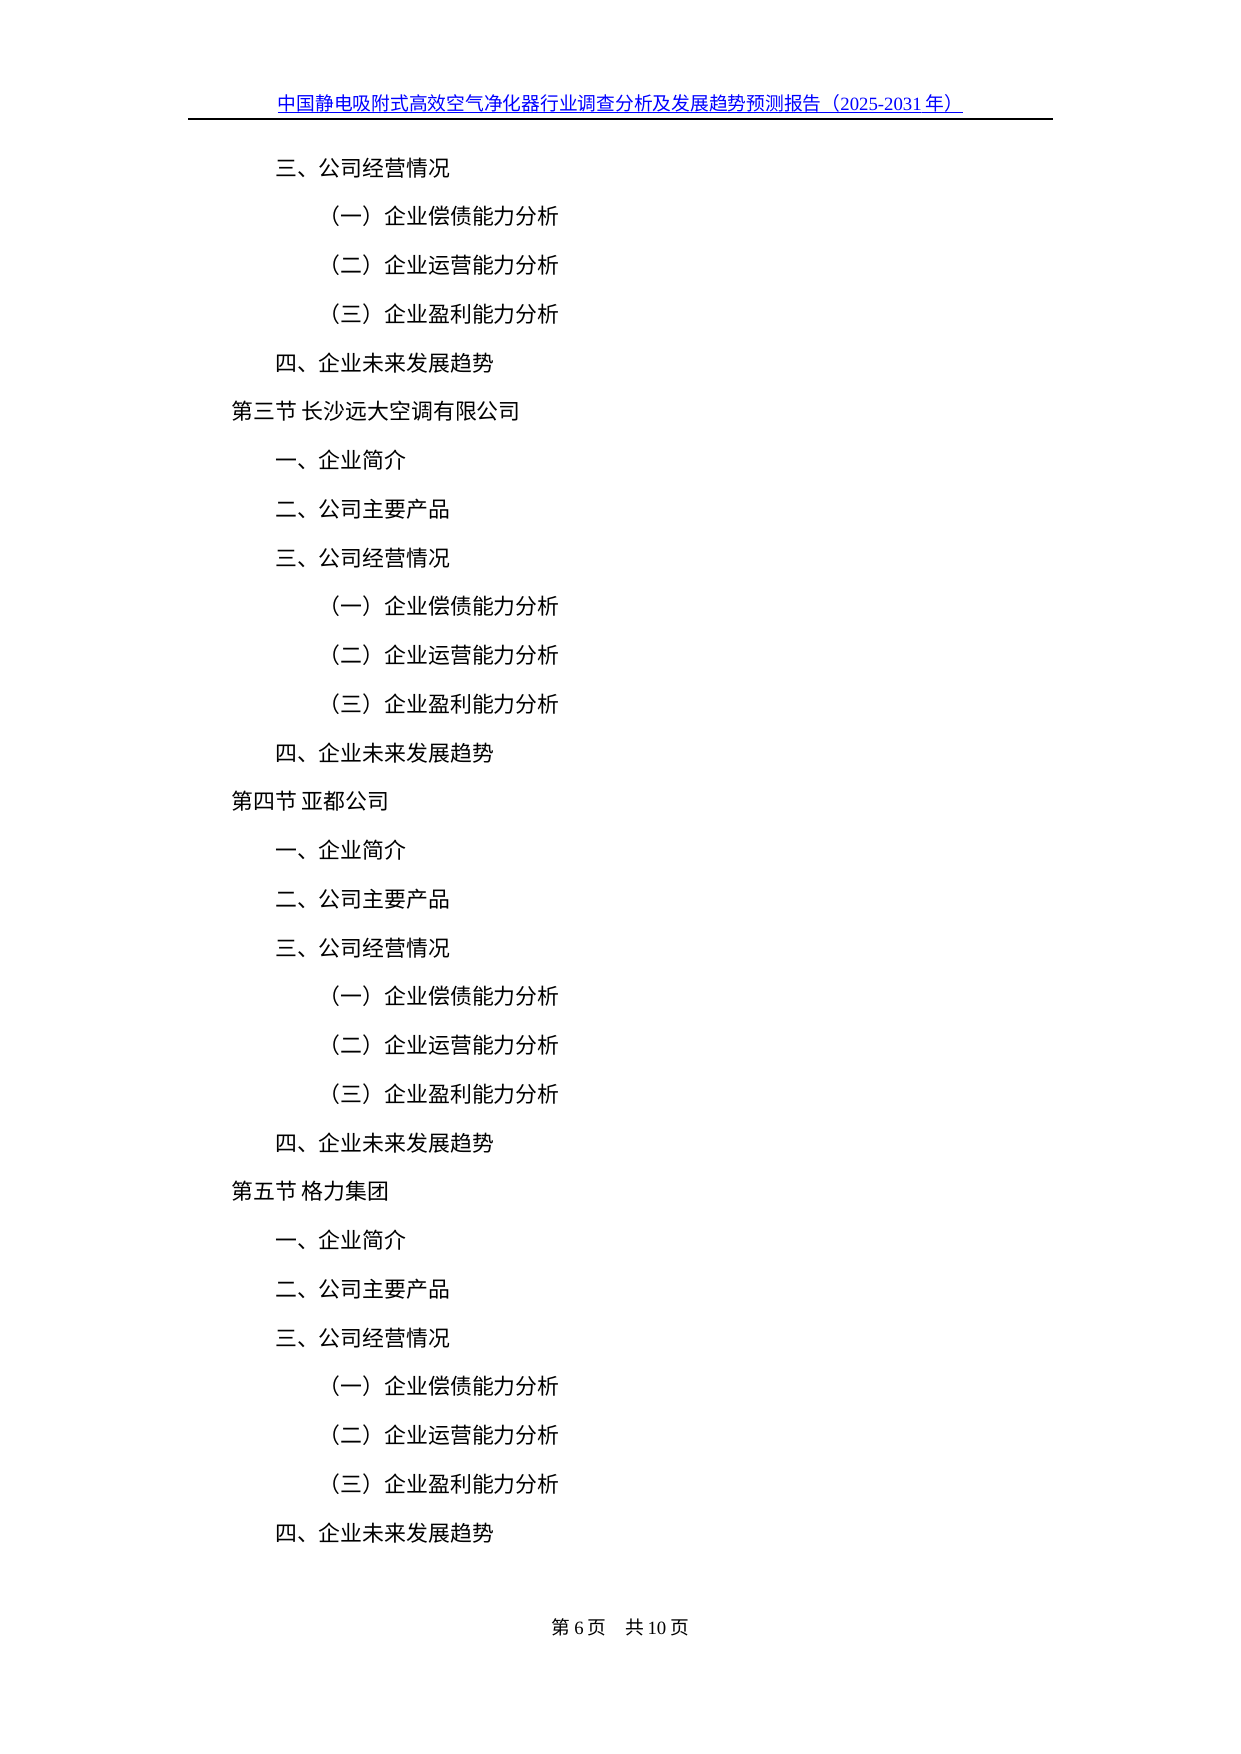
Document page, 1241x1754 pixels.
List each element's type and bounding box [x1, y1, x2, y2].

text [187, 150, 1053, 1548]
